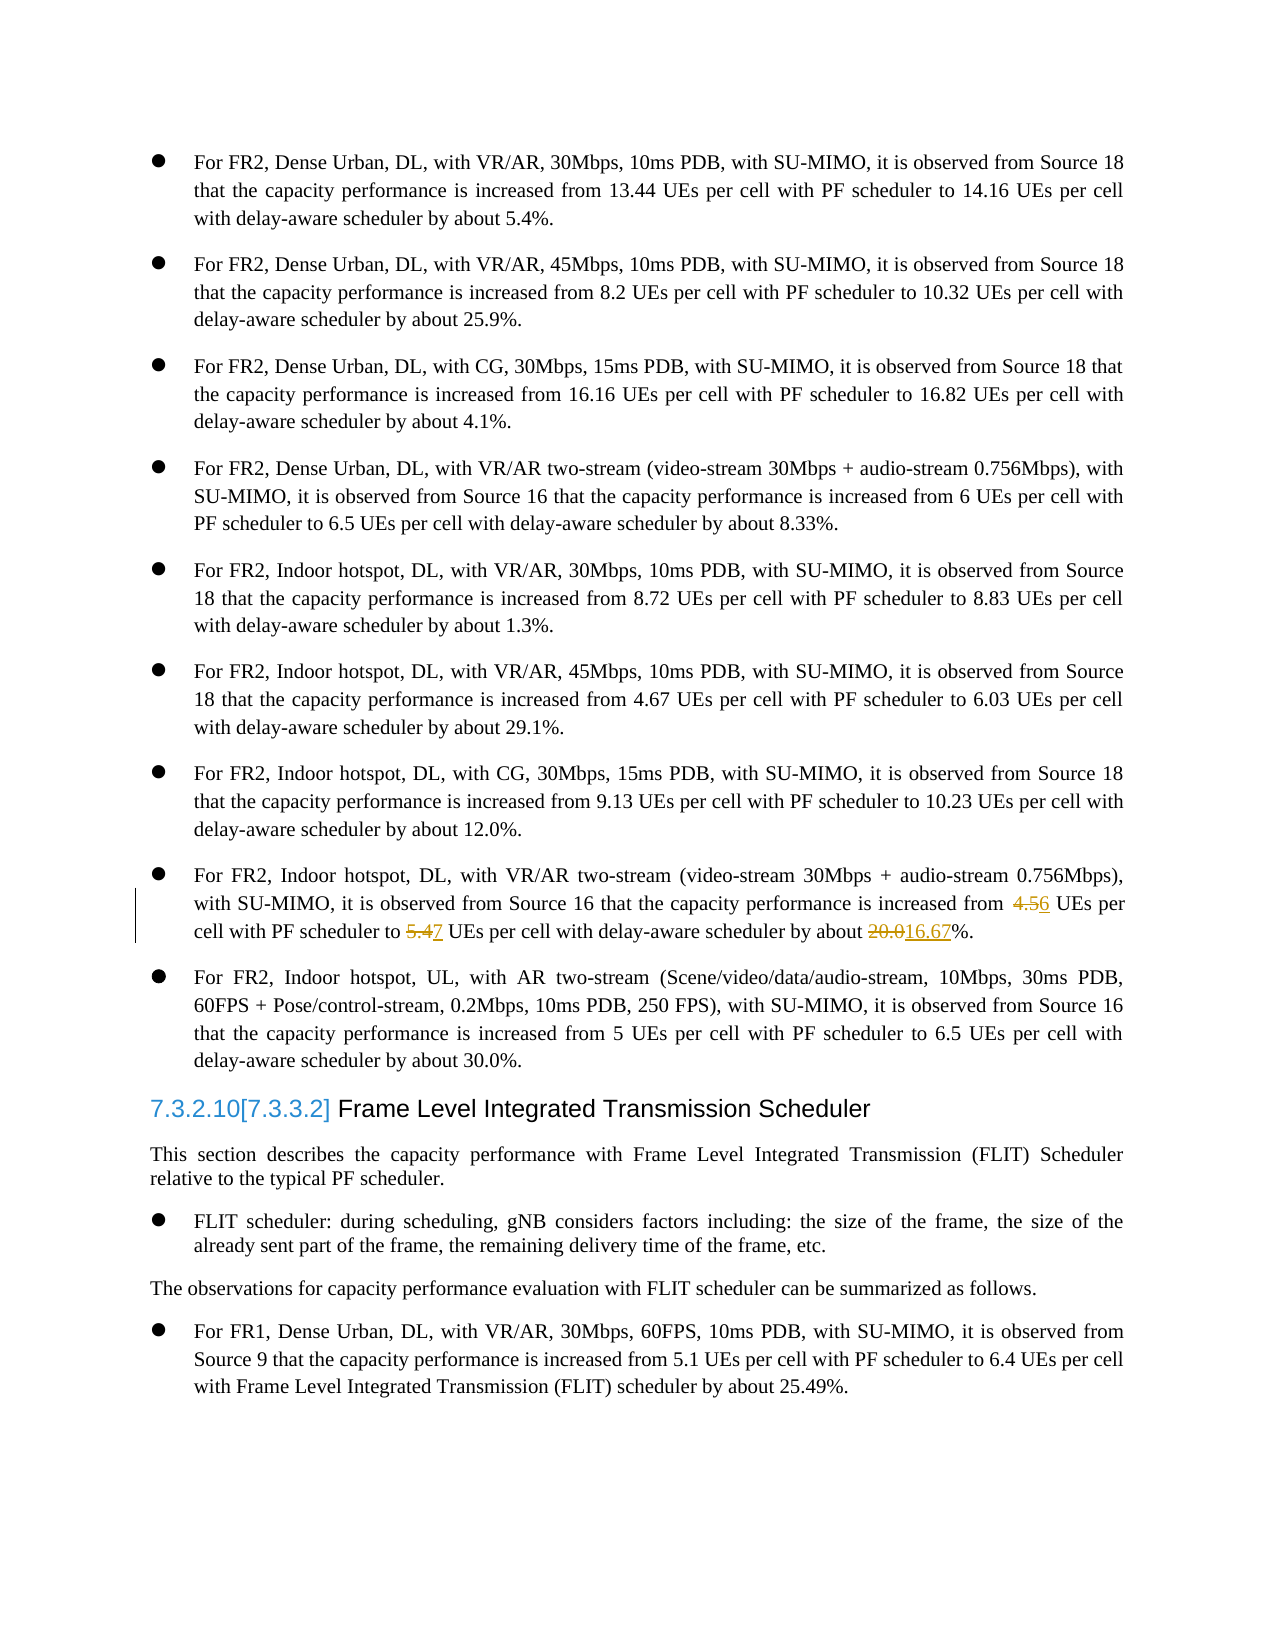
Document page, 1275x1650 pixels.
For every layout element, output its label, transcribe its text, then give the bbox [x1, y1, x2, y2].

list FLIT scheduler: during scheduling, gNB considers factors including: the size of the frame, the size of the already sent part of the frame, the remaining delivery time of the frame, etc. [150, 1209, 1125, 1257]
list For FR2, Dense Urban, DL, with CG, 30Mbps, 15ms PDB, with SU-MIMO, it is observed from Source 18 that the capacity performance is increased from 16.16 UEs per cell with PF scheduler to 16.82 UEs per cell with delay-aware scheduler by about 4.1%. [150, 354, 1125, 433]
list For FR2, Dense Urban, DL, with VR/AR two-stream (video-stream 30Mbps + audio-stream 0.756Mbps), with SU-MIMO, it is observed from Source 16 that the capacity performance is increased from 6 UEs per cell with PF scheduler to 6.5 UEs per cell with delay-aware scheduler by about 8.33%. [150, 456, 1125, 535]
list For FR2, Dense Urban, DL, with VR/AR, 30Mbps, 10ms PDB, with SU-MIMO, it is observed from Source 18 that the capacity performance is increased from 13.44 UEs per cell with PF scheduler to 14.16 UEs per cell with delay-aware scheduler by about 5.4%. [150, 150, 1125, 229]
subtitle Frame Level Integrated Transmission Scheduler [150, 1094, 1125, 1123]
text This section describes the capacity performance with Frame Level Integrated Transmission (FLIT) Scheduler relative to the typical PF scheduler. [150, 1142, 1125, 1190]
list For FR2, Indoor hotspot, DL, with VR/AR, 30Mbps, 10ms PDB, with SU-MIMO, it is observed from Source 18 that the capacity performance is increased from 8.72 UEs per cell with PF scheduler to 8.83 UEs per cell with delay-aware scheduler by about 1.3%. [150, 557, 1125, 637]
text The observations for capacity performance evaluation with FLIT scheduler can be summarized as follows. [150, 1276, 1125, 1300]
list For FR2, Indoor hotspot, UL, with AR two-stream (Scene/video/data/audio-stream, 10Mbps, 30ms PDB, 60FPS + Pose/control-stream, 0.2Mbps, 10ms PDB, 250 FPS), with SU-MIMO, it is observed from Source 16 that the capacity performance is increased from 5 UEs per cell with PF scheduler to 6.5 UEs per cell with delay-aware scheduler by about 30.0%. [150, 965, 1125, 1072]
list For FR1, Dense Urban, DL, with VR/AR, 30Mbps, 60FPS, 10ms PDB, with SU-MIMO, it is observed from Source 9 that the capacity performance is increased from 5.1 UEs per cell with PF scheduler to 6.4 UEs per cell with Frame Level Integrated Transmission (FLIT) scheduler by about 25.49%. [150, 1319, 1125, 1398]
list For FR2, Dense Urban, DL, with VR/AR, 45Mbps, 10ms PDB, with SU-MIMO, it is observed from Source 18 that the capacity performance is increased from 8.2 UEs per cell with PF scheduler to 10.32 UEs per cell with delay-aware scheduler by about 25.9%. [150, 252, 1125, 331]
list For FR2, Indoor hotspot, DL, with VR/AR, 45Mbps, 10ms PDB, with SU-MIMO, it is observed from Source 18 that the capacity performance is increased from 4.67 UEs per cell with PF scheduler to 6.03 UEs per cell with delay-aware scheduler by about 29.1%. [150, 659, 1125, 739]
list For FR2, Indoor hotspot, DL, with CG, 30Mbps, 15ms PDB, with SU-MIMO, it is observed from Source 18 that the capacity performance is increased from 9.13 UEs per cell with PF scheduler to 10.23 UEs per cell with delay-aware scheduler by about 12.0%. [150, 761, 1125, 841]
list For FR2, Indoor hotspot, DL, with VR/AR two-stream (video-stream 30Mbps + audio-stream 0.756Mbps), with SU-MIMO, it is observed from Source 16 that the capacity performance is increased from UEs per cell with PF scheduler to UEs per cell with delay-aware scheduler by about %. [150, 863, 1125, 943]
